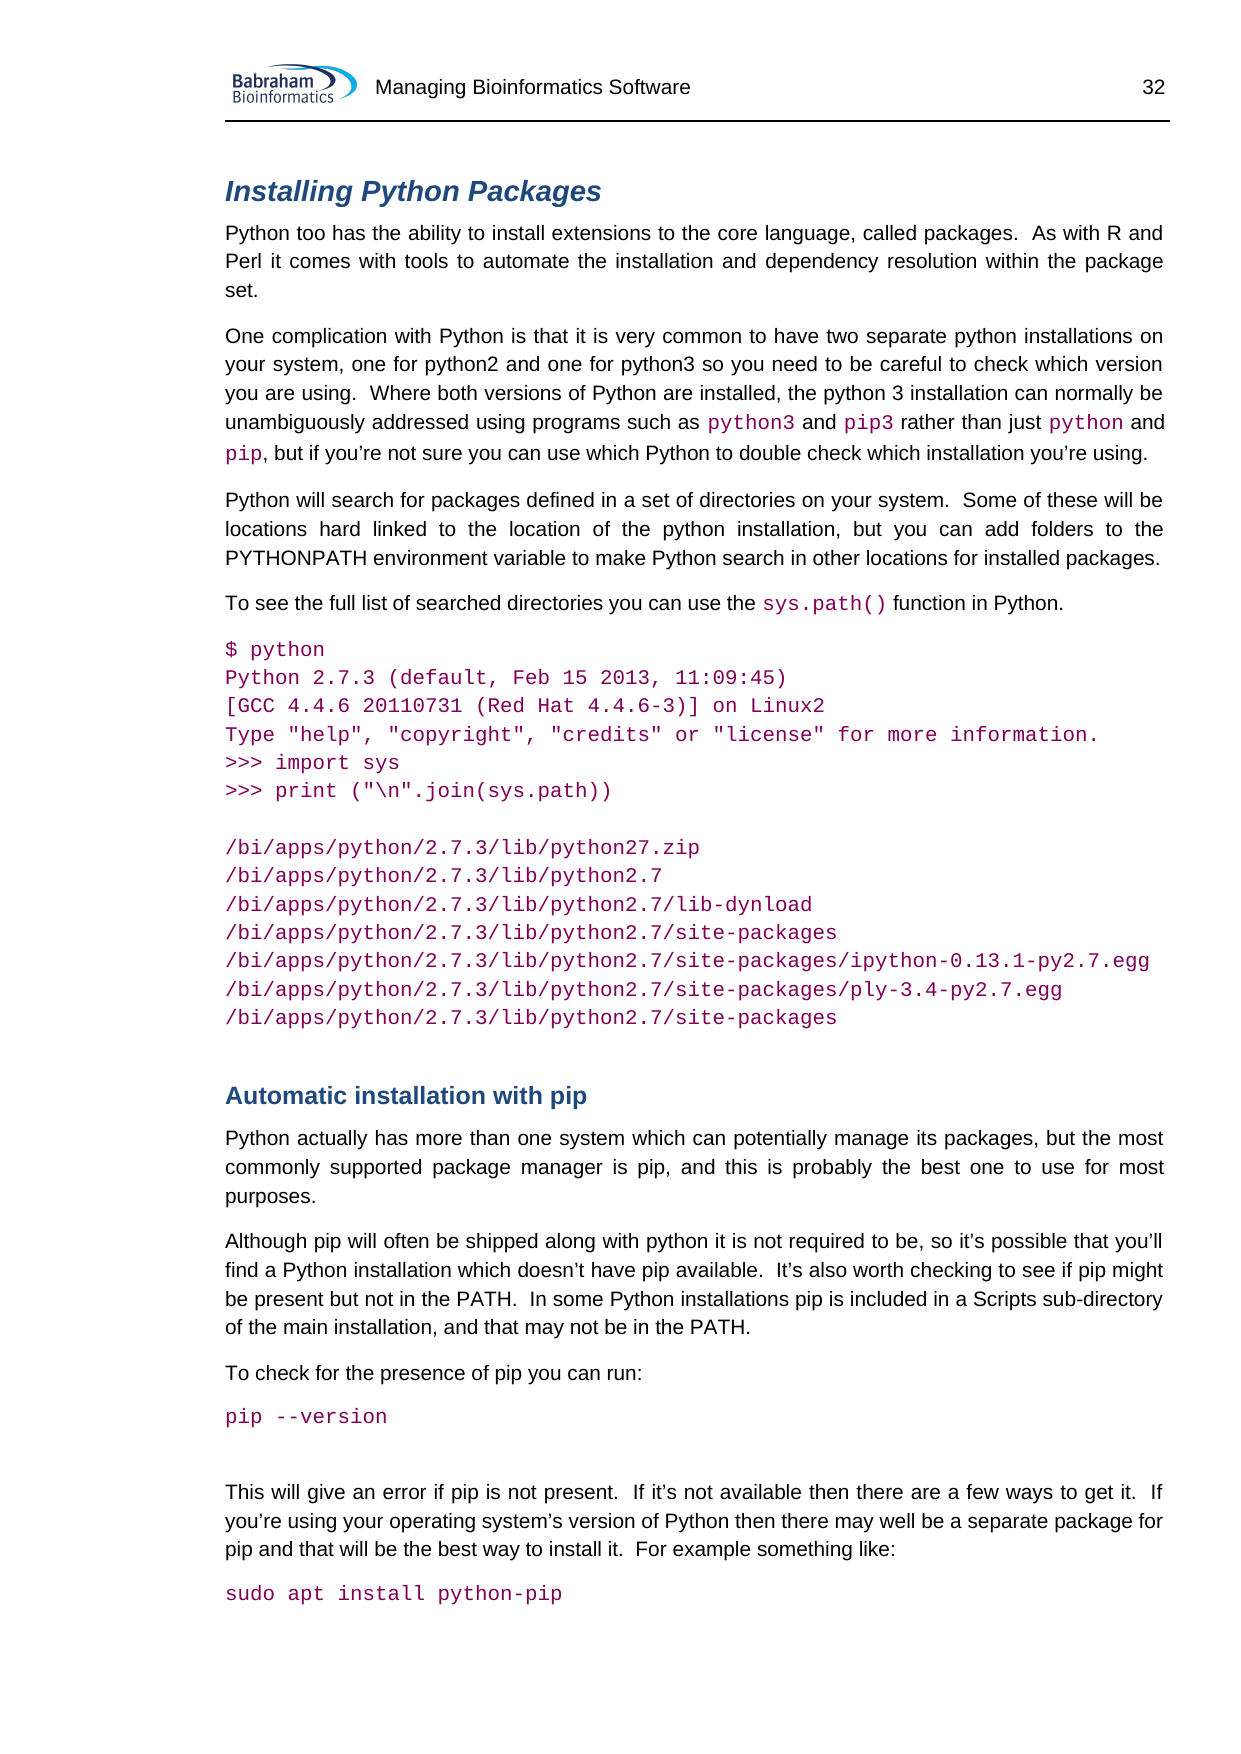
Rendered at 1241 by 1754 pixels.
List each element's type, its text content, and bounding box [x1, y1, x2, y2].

text /bi/apps/python/2.7.3/lib/python2.7 [225, 865, 1165, 889]
text Python actually has more than one system which can potentially manage its packages, but the most commonly supported package manager is pip, and this is probably the best one to use for most purposes. [225, 1126, 1165, 1207]
text This will give an error if pip is not present. If it’s not available then there are a few ways to get it. If you’re using your operating system’s version of Python then there may well be a separate package for pip and that will be the best way to install it. For example something like: [225, 1480, 1165, 1561]
text /bi/apps/python/2.7.3/lib/python2.7/site-packages/ipython-0.13.1-py2.7.egg [225, 950, 1165, 974]
text sudo apt install python-pip [225, 1583, 1165, 1606]
text /bi/apps/python/2.7.3/lib/python2.7/lib-dynload [225, 893, 1165, 917]
picture [226, 60, 360, 108]
text Although pip will often be shipped along with python it is not required to be, so it’s possible that you’ll find a Python installation which doesn’t have pip available. It’s also worth checking to see if pip might be present but not in the PATH. In some Python installations pip is included in a Scripts sub-directory of the main installation, and that may not be in the PATH. [225, 1229, 1165, 1339]
text Python 2.7.3 (default, Feb 15 2013, 11:09:45) [225, 667, 1165, 691]
subtitle Installing Python Packages [225, 174, 1165, 208]
text $ python [225, 638, 1165, 662]
subtitle Automatic installation with pip [225, 1081, 1165, 1109]
text Type "help", "copyright", "credits" or "license" for more information. [225, 723, 1165, 747]
text /bi/apps/python/2.7.3/lib/python27.zip [225, 837, 1165, 861]
text [GCC 4.4.6 20110731 (Red Hat 4.4.6-3)] on Linux2 [225, 695, 1165, 719]
text /bi/apps/python/2.7.3/lib/python2.7/site-packages [225, 1007, 1165, 1031]
text >>> print ("\n".join(sys.path)) [225, 780, 1165, 804]
text Python too has the ability to install extensions to the core language, called packages. As with R and Perl it comes with tools to automate the installation and dependency resolution within the package set. [225, 221, 1165, 302]
text To check for the presence of pip you can run: [225, 1361, 1165, 1384]
text /bi/apps/python/2.7.3/lib/python2.7/site-packages/ply-3.4-py2.7.egg [225, 978, 1165, 1002]
text Python will search for packages defined in a set of directories on your system. Some of these will be locations hard linked to the location of the python installation, but you can add folders to the PYTHONPATH environment variable to make Python search in other locations for installed packages. [225, 488, 1165, 569]
text pip --version [225, 1406, 1165, 1430]
text /bi/apps/python/2.7.3/lib/python2.7/site-packages [225, 922, 1165, 946]
text >>> import sys [225, 752, 1165, 776]
text One complication with Python is that it is very common to have two separate python installations on your system, one for python2 and one for python3 so you need to be careful to check which version you are using. Where both versions of Python are installed, the python 3 installation can normally be unambiguously addressed using programs such as python3 and pip3 rather than just python and pip, but if you’re not sure you can use which Python to double check which installation you’re using. [225, 323, 1165, 466]
text To see the full list of searched directories you can use the sys.path() function in Python. [225, 591, 1165, 617]
